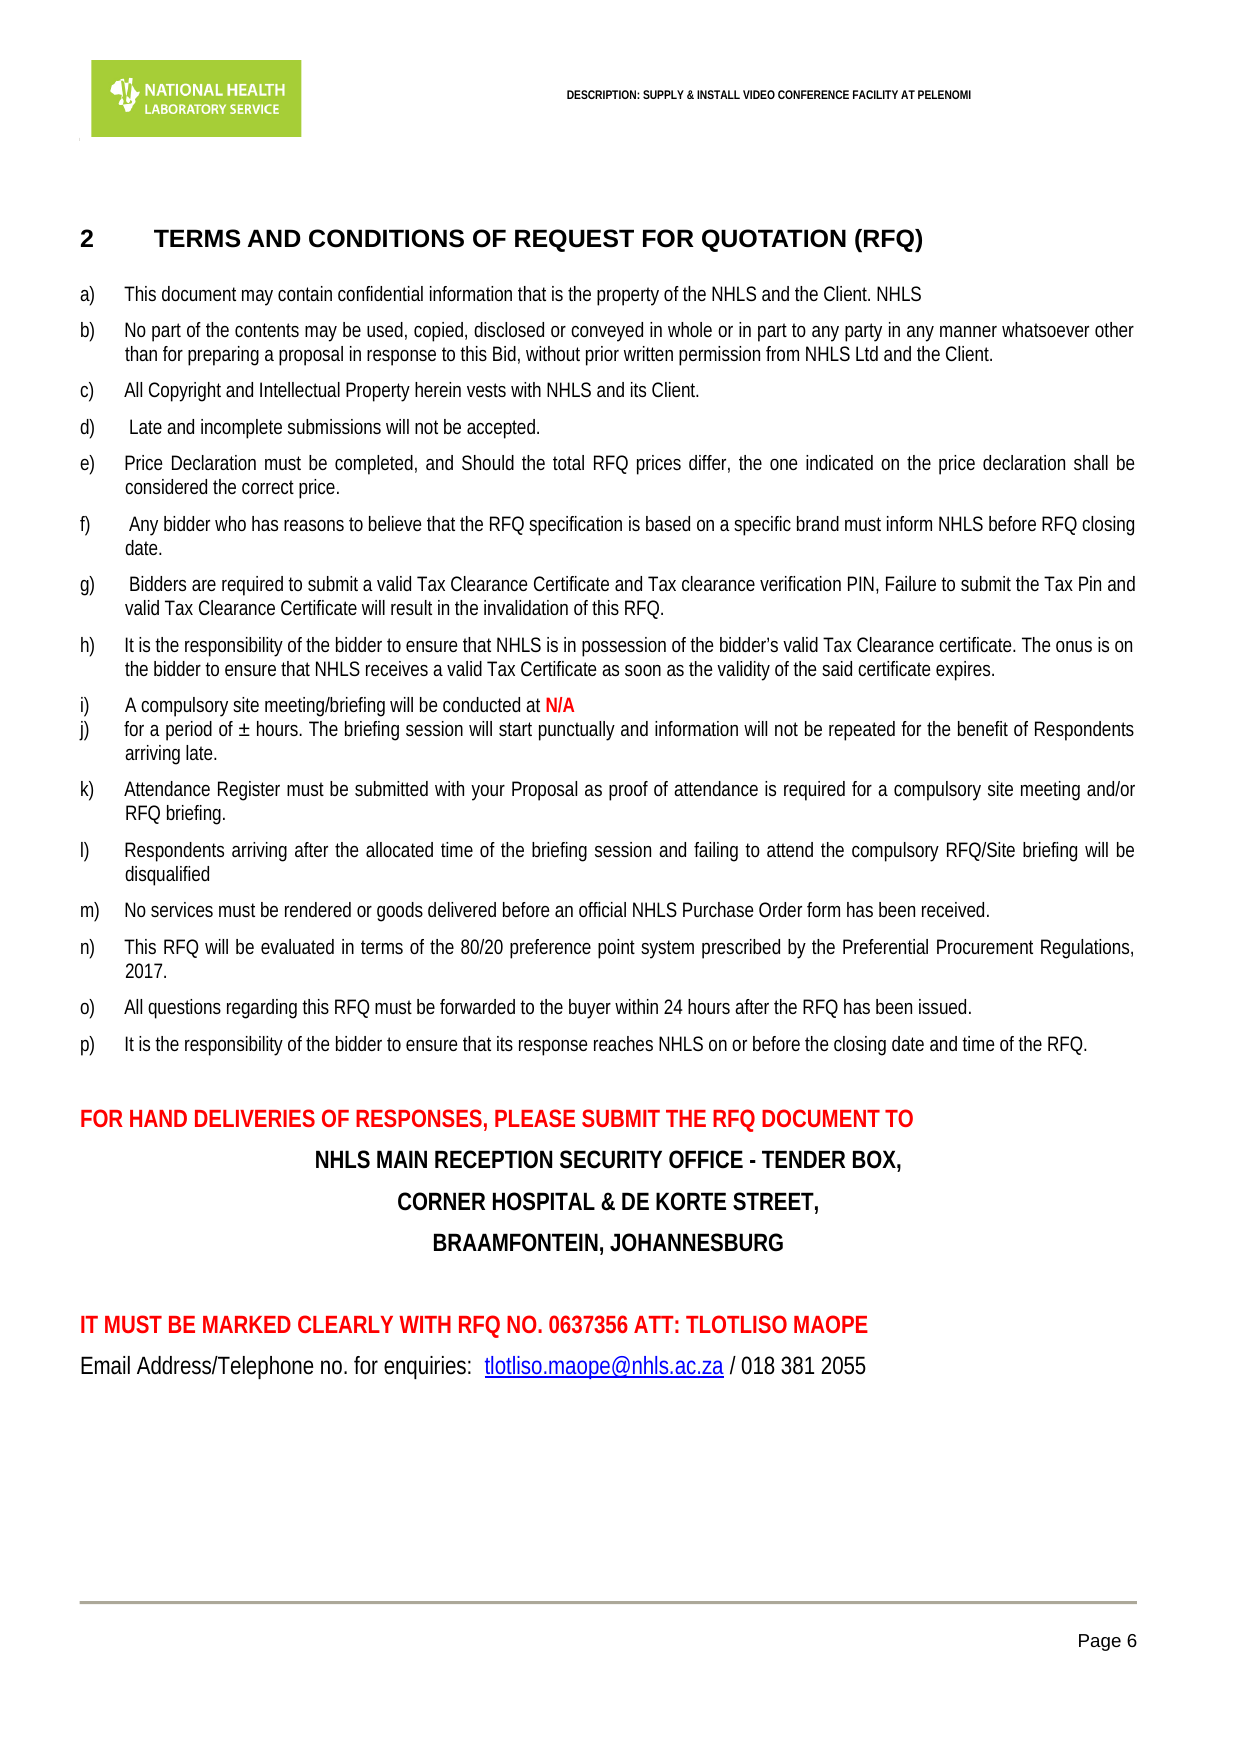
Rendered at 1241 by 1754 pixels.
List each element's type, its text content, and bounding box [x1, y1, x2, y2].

list All questions regarding this RFQ must be forwarded to the buyer within 24 hours after the RFQ has been issued. [80, 995, 1137, 1019]
subtitle TERMS AND CONDITIONS OF REQUEST FOR QUOTATION (RFQ) [80, 224, 1137, 253]
list It is the responsibility of the bidder to ensure that NHLS is in possession of the bidder’s valid Tax Clearance certificate. The onus is on the bidder to ensure that NHLS receives a valid Tax Certificate as soon as the validity of the said certificate expires. [80, 632, 1137, 680]
text Email Address/Telephone no. for enquiries: tlotliso.maope@nhls.ac.za / 018 381 2055 [80, 1351, 1137, 1380]
text BRAAMFONTEIN, JOHANNESBURG [80, 1228, 1137, 1256]
list Respondents arriving after the allocated time of the briefing session and failing to attend the compulsory RFQ/Site briefing will be disqualified [80, 838, 1137, 886]
text NHLS MAIN RECEPTION SECURITY OFFICE - TENDER BOX, [80, 1146, 1137, 1174]
picture [91, 60, 302, 137]
list No part of the contents may be used, copied, disclosed or conveyed in whole or in part to any party in any manner whatsoever other than for preparing a proposal in response to this Bid, without prior written permission from NHLS Ltd and the Client. [80, 318, 1137, 366]
list Bidders are required to submit a valid Tax Clearance Certificate and Tax clearance verification PIN, Failure to submit the Tax Pin and valid Tax Clearance Certificate will result in the invalidation of this RFQ. [80, 572, 1137, 620]
text FOR HAND DELIVERIES OF RESPONSES, PLEASE SUBMIT THE RFQ DOCUMENT TO [80, 1104, 1137, 1133]
list All Copyright and Intellectual Property herein vests with NHLS and its Client. [80, 378, 1137, 402]
list for a period of ± hours. The briefing session will start punctually and information will not be repeated for the benefit of Respondents arriving late. [80, 717, 1137, 765]
list Any bidder who has reasons to believe that the RFQ specification is based on a specific brand must inform NHLS before RFQ closing date. [80, 512, 1137, 559]
text CORNER HOSPITAL & DE KORTE STREET, [80, 1187, 1137, 1215]
list A compulsory site meeting/briefing will be conducted at N/A [80, 693, 1137, 717]
list Late and incomplete submissions will not be accepted. [80, 415, 1137, 439]
list No services must be rendered or goods delivered before an official NHLS Purchase Order form has been received. [80, 898, 1137, 922]
list This document may contain confidential information that is the property of the NHLS and the Client. NHLS [80, 281, 1137, 305]
text IT MUST BE MARKED CLEARLY WITH RFQ NO. 0637356 ATT: TLOTLISO MAOPE [80, 1310, 1137, 1339]
list This RFQ will be evaluated in terms of the 80/20 preference point system prescribed by the Preferential Procurement Regulations, 2017. [80, 934, 1137, 982]
list It is the responsibility of the bidder to ensure that its response reaches NHLS on or before the closing date and time of the RFQ. [80, 1031, 1137, 1055]
list Price Declaration must be completed, and Should the total RFQ prices differ, the one indicated on the price declaration shall be considered the correct price. [80, 451, 1137, 499]
list Attendance Register must be submitted with your Proposal as proof of attendance is required for a compulsory site meeting and/or RFQ briefing. [80, 777, 1137, 825]
